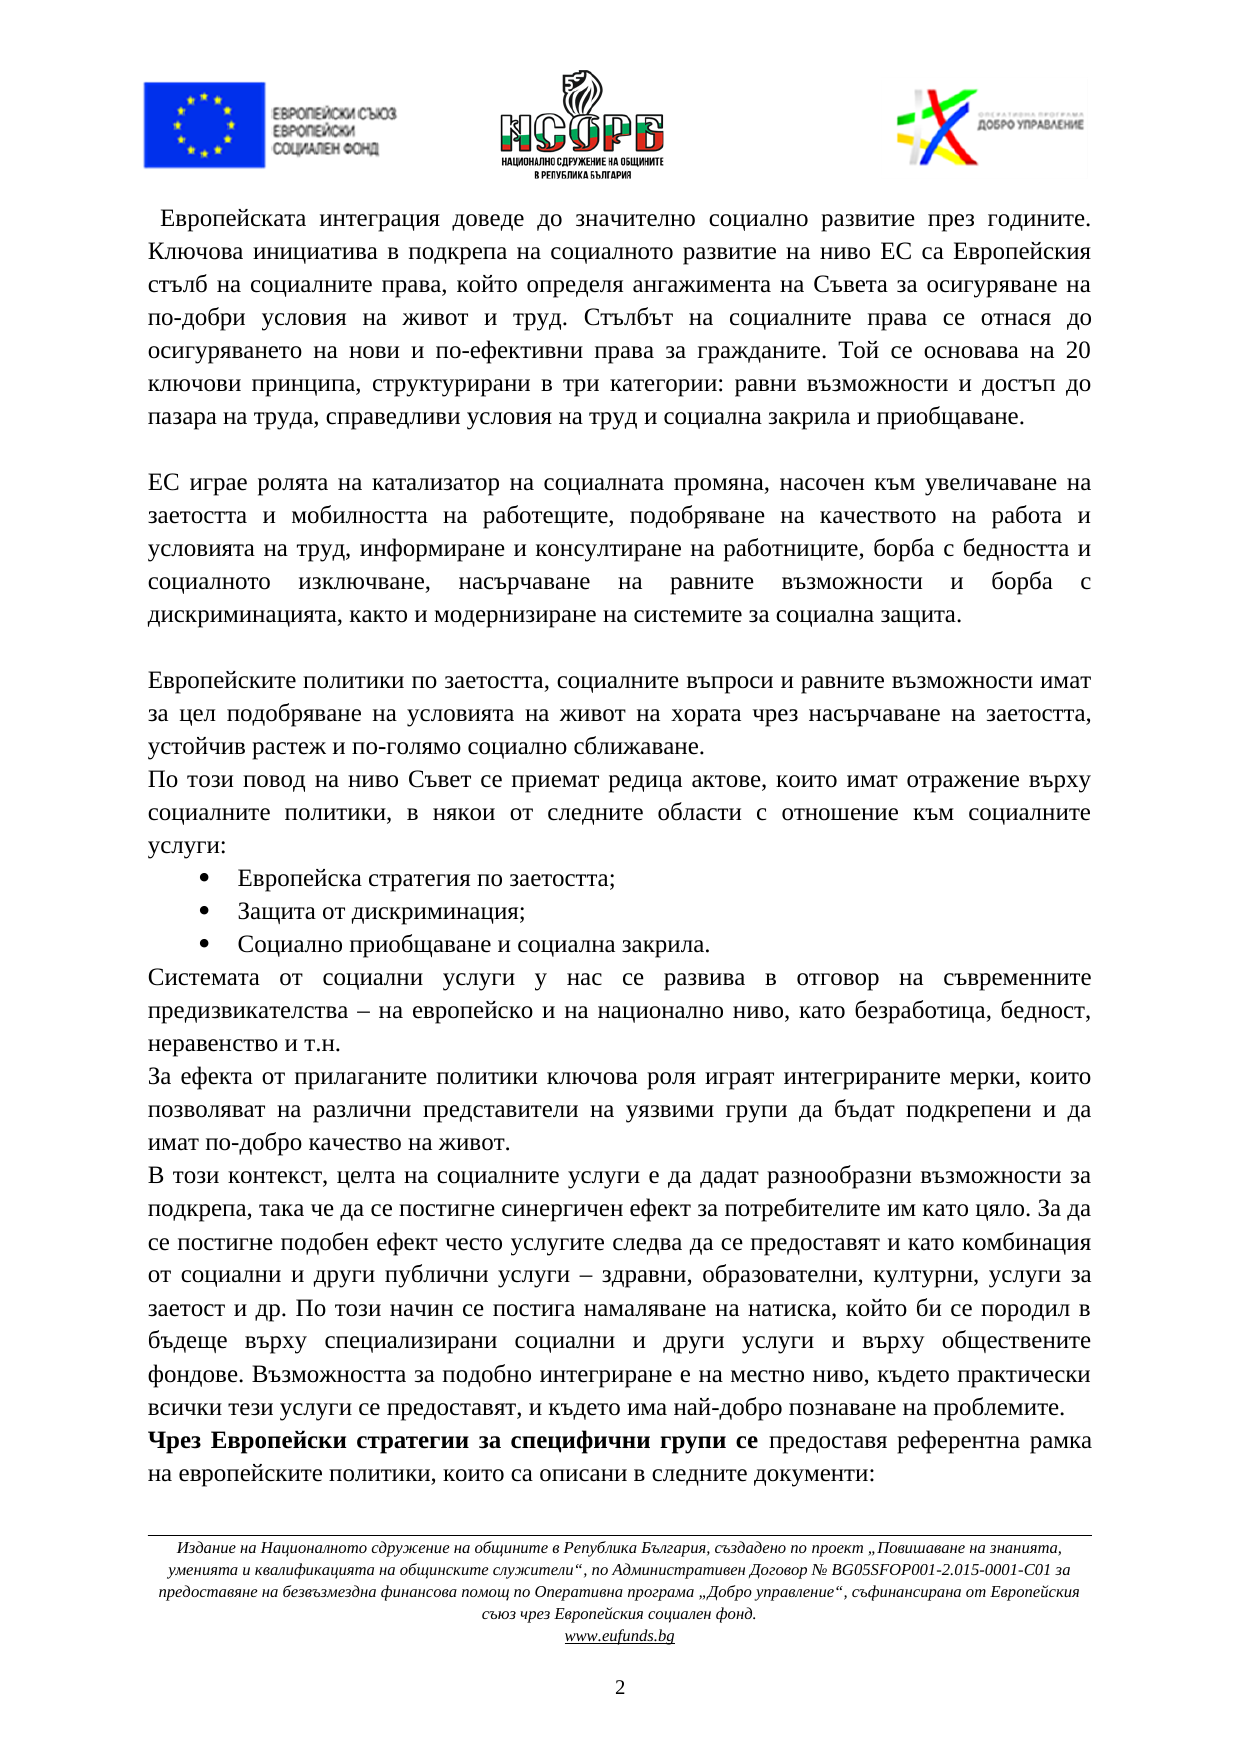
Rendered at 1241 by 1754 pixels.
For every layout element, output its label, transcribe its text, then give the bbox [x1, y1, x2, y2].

text Европейските политики по заетостта, социалните въпроси и равните възможности имат за цел подобряване на условията на живот на хората чрез насърчаване на заетостта, устойчив растеж и по-голямо социално сближаване. [148, 665, 1092, 760]
text ЕС играе ролята на катализатор на социалната промяна, насочен към увеличаване на заетостта и мобилността на работещите, подобряване на качеството на работа и условията на труд, информиране и консултиране на работниците, борба с бедността и социалното изключване, насърчаване на равните възможности и борба с дискриминацията, както и модернизиране на системите за социална защита. [148, 467, 1092, 628]
picture [881, 77, 1089, 179]
list Социално приобщаване и социална закрила. [200, 929, 1092, 958]
picture [500, 70, 664, 179]
list Европейска стратегия по заетостта; [200, 863, 1092, 892]
text Системата от социални услуги у нас се развива в отговор на съвременните предизвикателства – на европейско и на национално ниво, като безработица, бедност, неравенство и т.н. [148, 962, 1092, 1057]
text Европейската интеграция доведе до значително социално развитие през годините. Ключова инициатива в подкрепа на социалното развитие на ниво ЕС са Европейския стълб на социалните права, който определя ангажимента на Съвета за осигуряване на по-добри условия на живот и труд. Стълбът на социалните права се отнася до осигуряването на нови и по-ефективни права за гражданите. Той се основава на 20 ключови принципа, структурирани в три категории: равни възможности и достъп до пазара на труда, справедливи условия на труд и социална закрила и приобщаване. [148, 203, 1092, 430]
text За ефекта от прилаганите политики ключова роля играят интегрираните мерки, които позволяват на различни представители на уязвими групи да бъдат подкрепени и да имат по-добро качество на живот. [148, 1061, 1092, 1156]
text По този повод на ниво Съвет се приемат редица актове, които имат отражение върху социалните политики, в някои от следните области с отношение към социалните услуги: [148, 764, 1092, 859]
text В този контекст, целта на социалните услуги е да дадат разнообразни възможности за подкрепа, така че да се постигне синергичен ефект за потребителите им като цяло. За да се постигне подобен ефект често услугите следва да се предоставят и като комбинация от социални и други публични услуги – здравни, образователни, културни, услуги за заетост и др. По този начин се постига намаляване на натиска, който би се породил в бъдеще върху специализирани социални и други услуги и върху обществените фондове. Възможността за подобно интегриране е на местно ниво, където практически всички тези услуги се предоставят, и където има най-добро познаване на проблемите. [148, 1161, 1092, 1420]
picture [132, 72, 421, 179]
list Защита от дискриминация; [200, 896, 1092, 925]
text Чрез Европейски стратегии за специфични групи се предоставя референтна рамка на европейските политики, които са описани в следните документи: [148, 1425, 1092, 1486]
